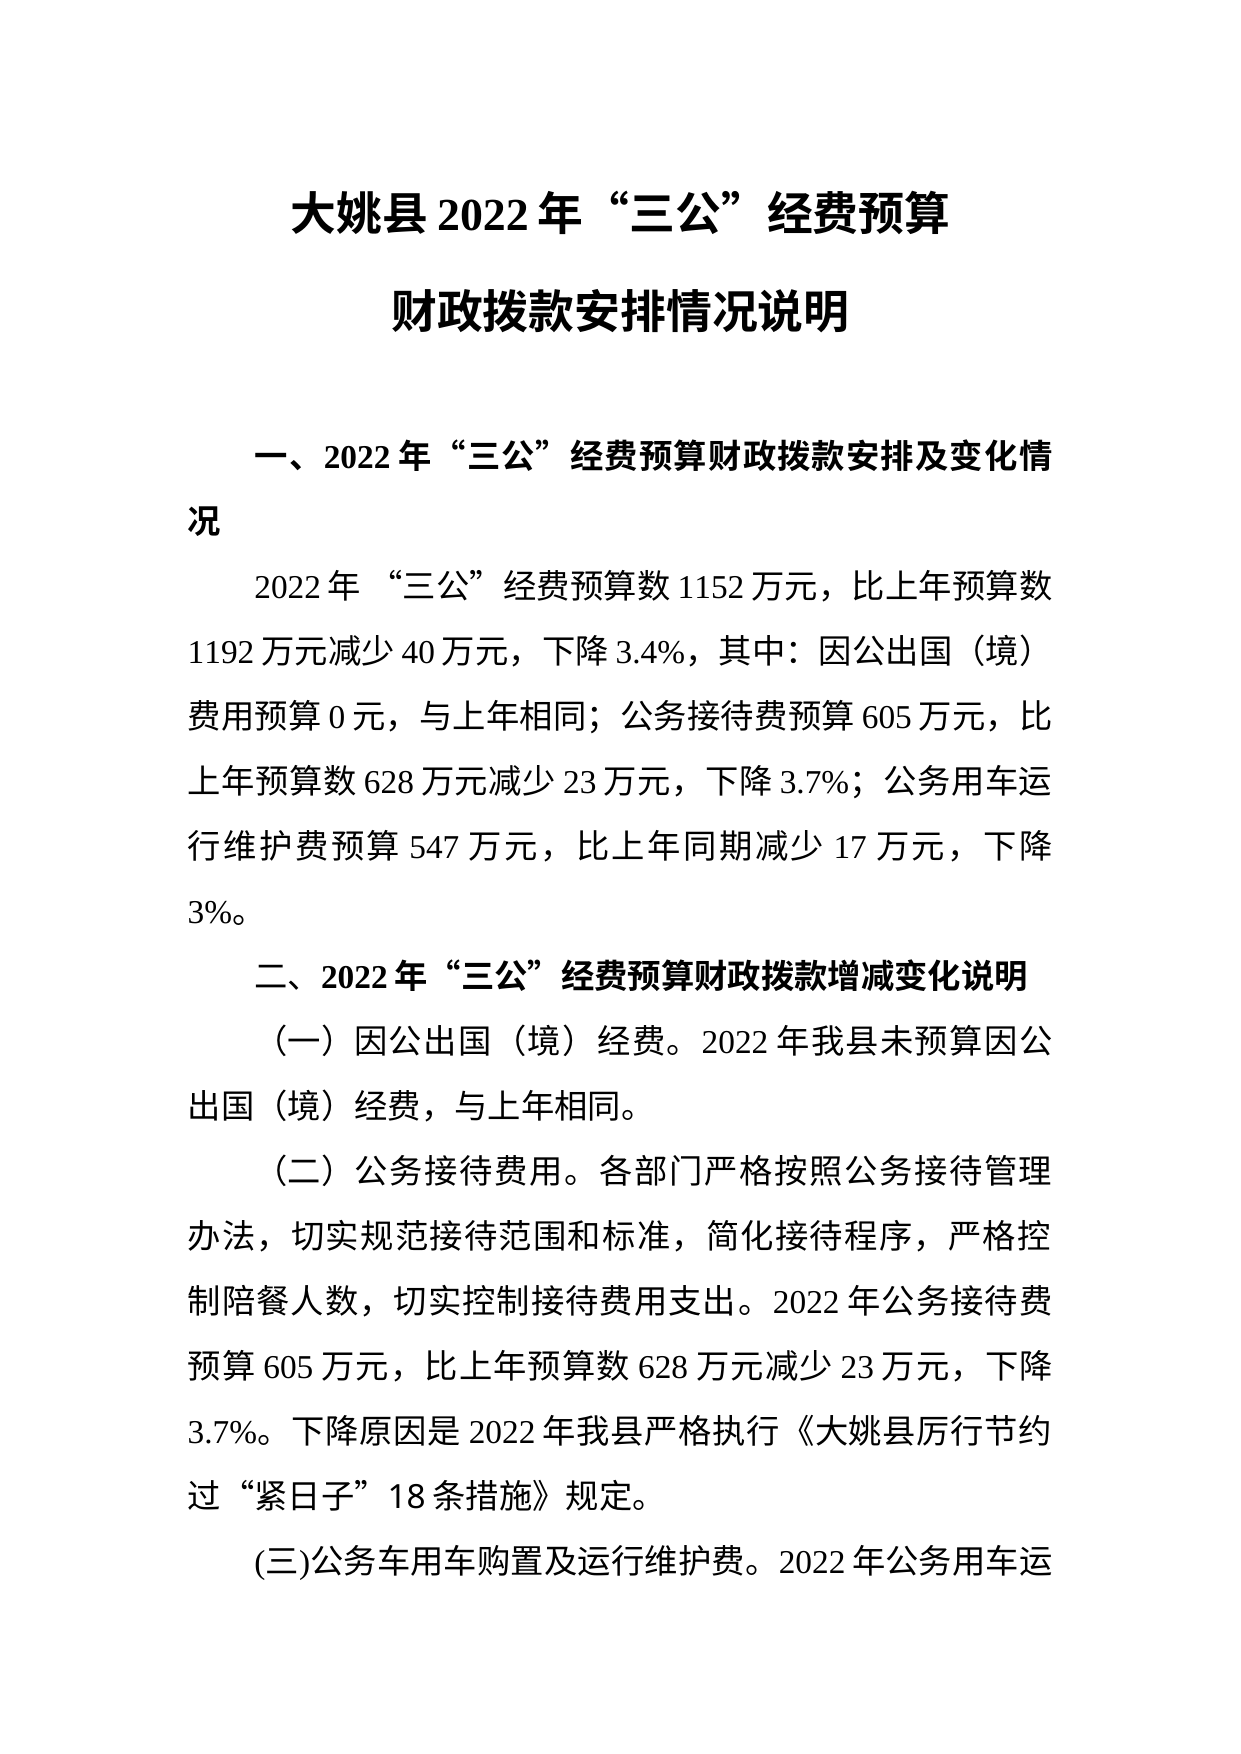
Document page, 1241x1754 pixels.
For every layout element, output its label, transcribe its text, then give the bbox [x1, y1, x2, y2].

text 二、2022年“三公”经费预算财政拨款增减变化说明 [187, 942, 1053, 1007]
text 大姚县2022年“三公”经费预算 [187, 162, 1053, 259]
list 因公出国（境）经费。2022年我县未预算因公出国（境）经费，与上年相同。 [187, 1007, 1053, 1137]
text 2022年 “三公”经费预算数1152万元，比上年预算数1192万元减少40万元，下降3.4%，其中：因公出国（境）费用预算0元，与上年相同；公务接待费预算605万元，比上年预算数628万元减少23万元，下降3.7%；公务用车运行维护费预算547万元，比上年同期减少17万元，下降3%。 [187, 552, 1053, 942]
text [187, 1527, 1053, 1592]
text 财政拨款安排情况说明 [187, 259, 1053, 357]
text 一、2022年“三公”经费预算财政拨款安排及变化情况 [187, 422, 1053, 552]
list 公务接待费用。各部门严格按照公务接待管理办法，切实规范接待范围和标准，简化接待程序，严格控制陪餐人数，切实控制接待费用支出。2022年公务接待费预算605万元，比上年预算数628万元减少23万元，下降3.7%。下降原因是2022年我县严格执行《大姚县厉行节约过“紧日子”18条措施》规定。 [187, 1137, 1053, 1527]
